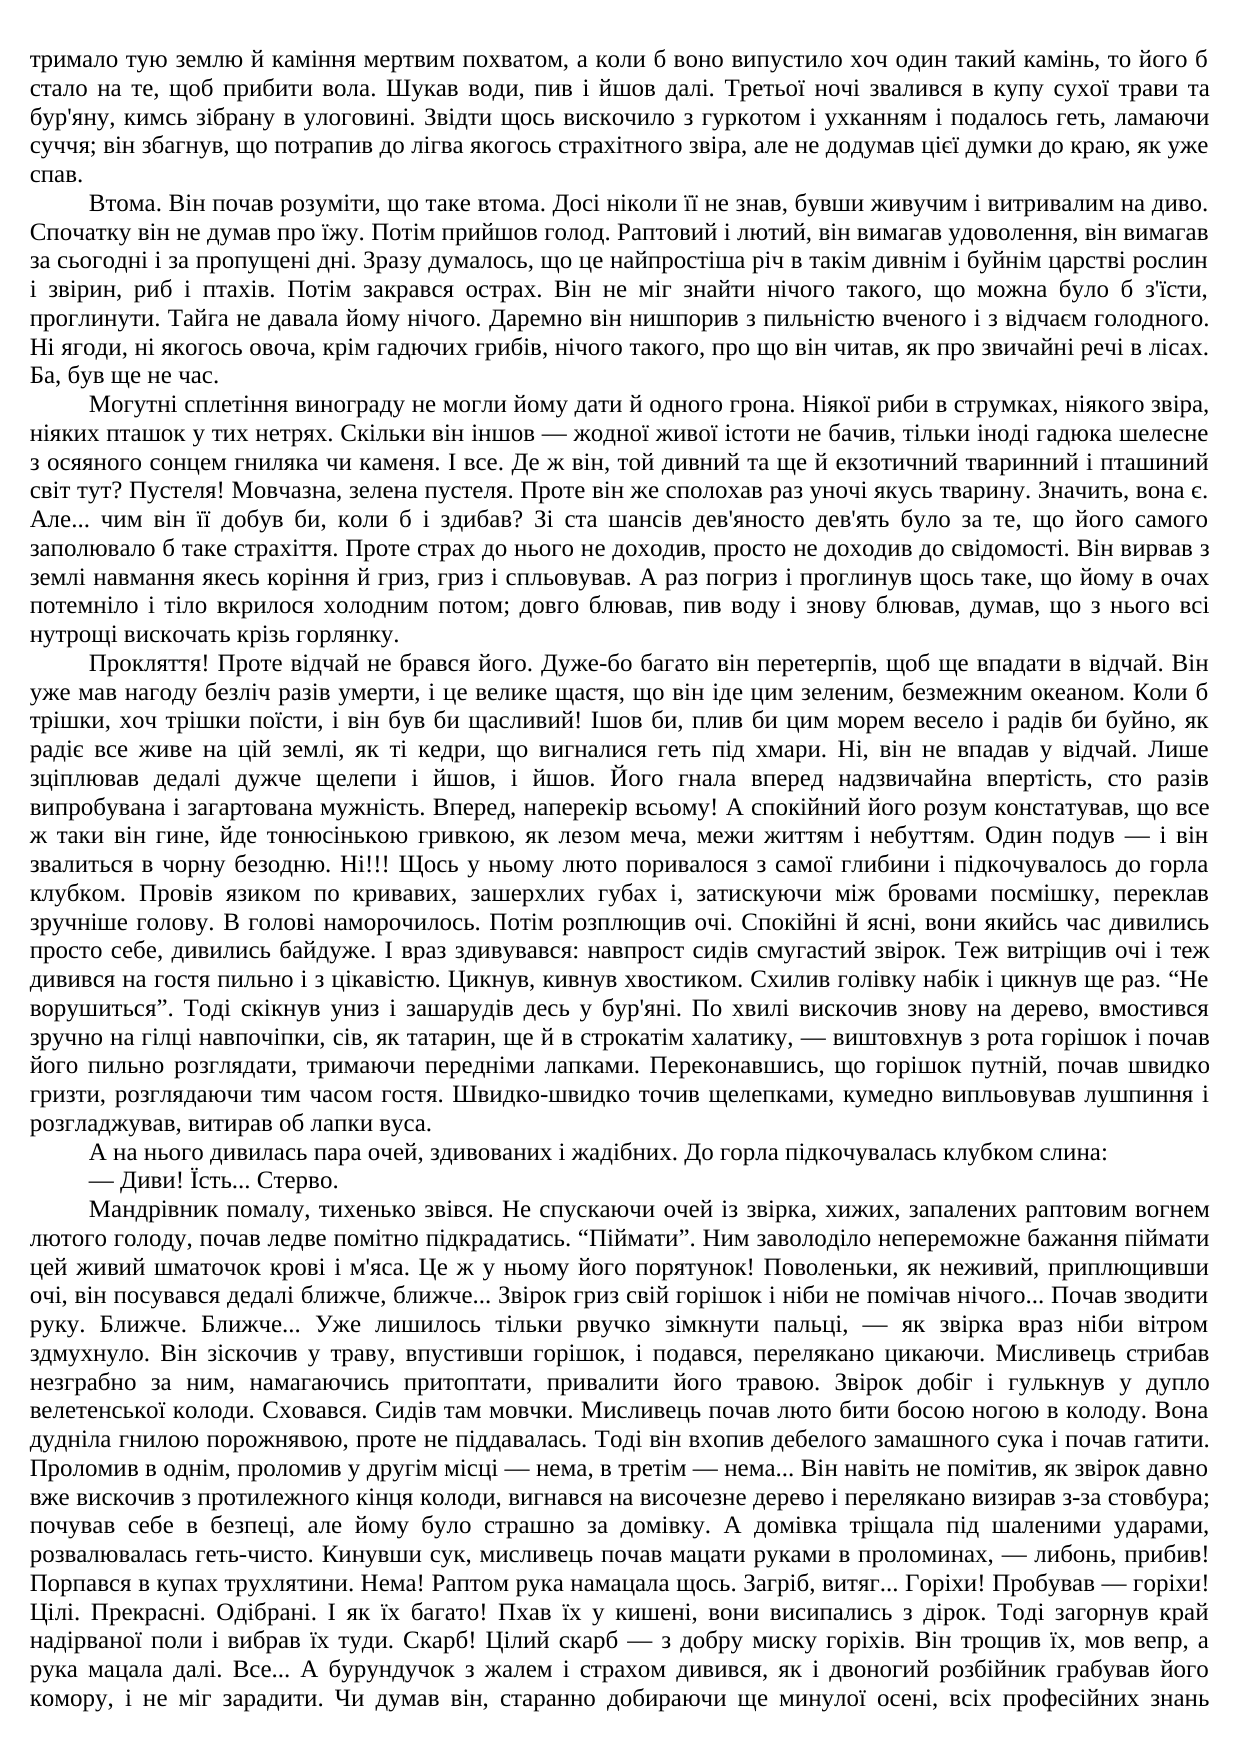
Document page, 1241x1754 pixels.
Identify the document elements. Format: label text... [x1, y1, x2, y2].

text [29, 44, 1211, 188]
text Прокляття! Проте відчай не брався його. Дуже-бо багато він перетерпів, щоб ще впадати в відчай. Він уже мав нагоду безліч разів умерти, і це велике щастя, що він іде цим зеленим, безмежним океаном. Коли б трішки, хоч трішки поїсти, і він був би щасливий! Ішов би, плив би цим морем весело і радів би буйно, як радіє все живе на цій землі, як ті кедри, що вигналися геть під хмари. Ні, він не впадав у відчай. Лише зціплював дедалі дужче щелепи і йшов, і йшов. Його гнала вперед надзвичайна впертість, сто разів випробувана і загартована мужність. Вперед, наперекір всьому! А спокійний його розум констатував, що все ж таки він гине, йде тонюсінькою гривкою, як лезом меча, межи життям і небуттям. Один подув — і він звалиться в чорну безодню. Ні!!! Щось у ньому люто поривалося з самої глибини і підкочувалось до горла клубком. Провів язиком по кривавих, зашерхлих губах і, затискуючи між бровами посмішку, переклав зручніше голову. В голові наморочилось. Потім розплющив очі. Спокійні й ясні, вони якийсь час дивились просто себе, дивились байдуже. І враз здивувався: навпрост сидів смугастий звірок. Теж витріщив очі і теж дивився на гостя пильно і з цікавістю. Цикнув, кивнув хвостиком. Схилив голівку набік і цикнув ще раз. “Не ворушиться”. Тоді скікнув униз і зашарудів десь у бур'яні. По хвилі вискочив знову на дерево, вмостився зручно на гілці навпочіпки, сів, як татарин, ще й в строкатім халатику, — виштовхнув з рота горішок і почав його пильно розглядати, тримаючи передніми лапками. Переконавшись, що горішок путній, почав швидко гризти, розглядаючи тим часом гостя. Швидко-швидко точив щелепками, кумедно випльовував лушпиння і розгладжував, витирав об лапки вуса. [29, 648, 1211, 1137]
text — Диви! Їсть... Стерво. [29, 1166, 1211, 1194]
text Втома. Він почав розуміти, що таке втома. Досі ніколи її не знав, бувши живучим і витривалим на диво. Спочатку він не думав про їжу. Потім прийшов голод. Раптовий і лютий, він вимагав удоволення, він вимагав за сьогодні і за пропущені дні. Зразу думалось, що це найпростіша річ в такім дивнім і буйнім царстві рослин і звірин, риб і птахів. Потім закрався острах. Він не міг знайти нічого такого, що можна було б з'їсти, проглинути. Тайга не давала йому нічого. Даремно він нишпорив з пильністю вченого і з відчаєм голодного. Ні ягоди, ні якогось овоча, крім гадючих грибів, нічого такого, про що він читав, як про звичайні речі в лісах. Ба, був ще не час. [29, 188, 1211, 389]
text А на нього дивилась пара очей, здивованих і жадібних. До горла підкочувалась клубком слина: [29, 1137, 1211, 1166]
text Могутні сплетіння винограду не могли йому дати й одного грона. Ніякої риби в струмках, ніякого звіра, ніяких пташок у тих нетрях. Скільки він іншов — жодної живої істоти не бачив, тільки іноді гадюка шелесне з осяяного сонцем гниляка чи каменя. І все. Де ж він, той дивний та ще й екзотичний тваринний і пташиний світ тут? Пустеля! Мовчазна, зелена пустеля. Проте він же сполохав раз уночі якусь тварину. Значить, вона є. Але... чим він її добув би, коли б і здибав? Зі ста шансів дев'яносто дев'ять було за те, що його самого заполювало б таке страхіття. Проте страх до нього не доходив, просто не доходив до свідомості. Він вирвав з землі навмання якесь коріння й гриз, гриз і спльовував. А раз погриз і проглинув щось таке, що йому в очах потемніло і тіло вкрилося холодним потом; довго блював, пив воду і знову блював, думав, що з нього всі нутрощі вискочать крізь горлянку. [29, 389, 1211, 648]
